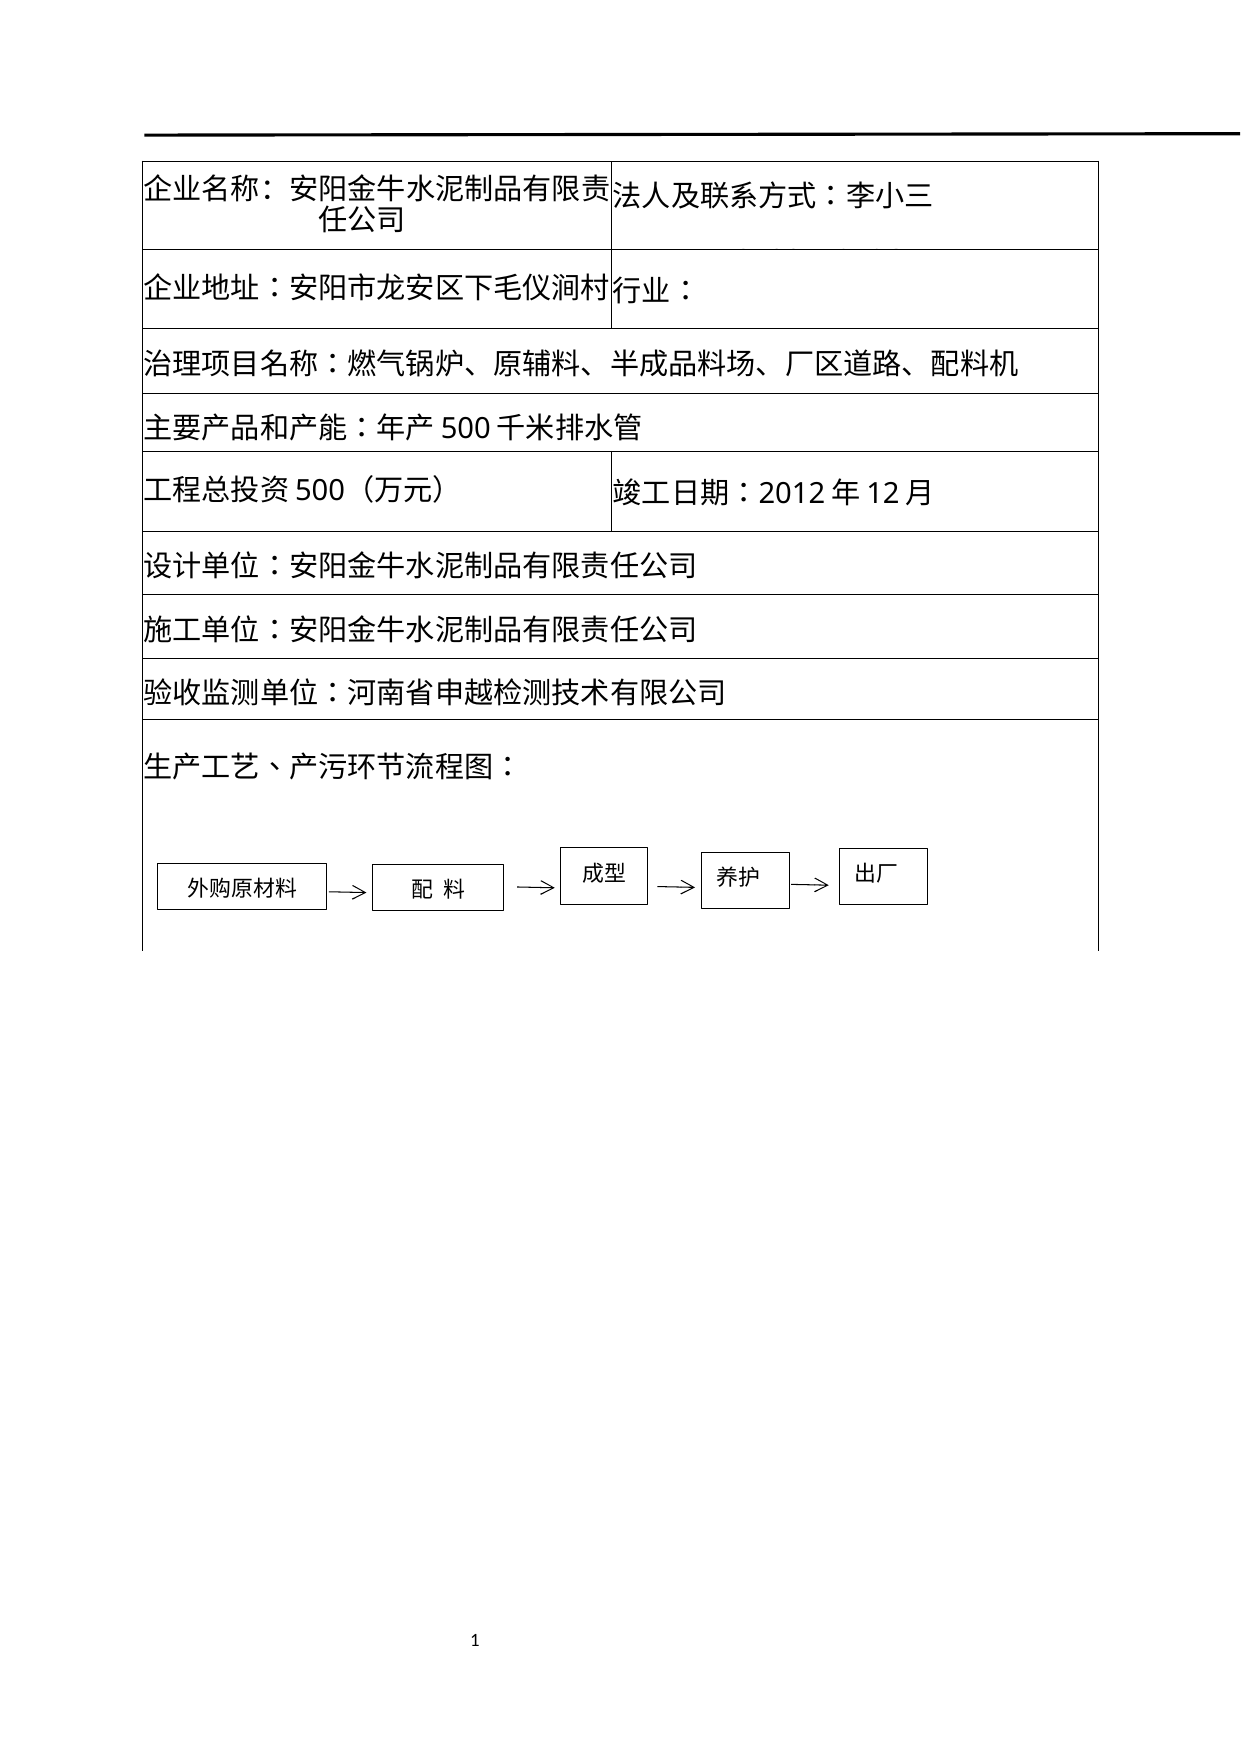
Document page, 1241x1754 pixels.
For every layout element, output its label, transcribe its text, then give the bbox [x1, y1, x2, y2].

table_cell 企业地址：安阳市龙安区下毛仪涧村 [143, 250, 611, 328]
table_header 法人及联系方式：李小三 13700719496 [612, 162, 1098, 249]
table_cell 行业： [612, 250, 1098, 328]
table_cell 设计单位：安阳金牛水泥制品有限责任公司 [143, 532, 1098, 594]
table_header 企业名称：安阳金牛水泥制品有限责任公司 [143, 162, 611, 249]
table_cell 主要产品和产能：年产500千米排水管 [143, 394, 1098, 451]
table_cell 生产工艺、产污环节流程图： [143, 720, 1098, 951]
table_cell 验收监测单位：河南省申越检测技术有限公司 [143, 659, 1098, 718]
table_cell 工程总投资500（万元） [143, 452, 611, 531]
table_cell 施工单位：安阳金牛水泥制品有限责任公司 [143, 595, 1098, 657]
table_cell 治理项目名称：燃气锅炉、原辅料、半成品料场、厂区道路、配料机 [143, 329, 1098, 392]
table_cell 竣工日期：2012年12月 [612, 452, 1098, 531]
